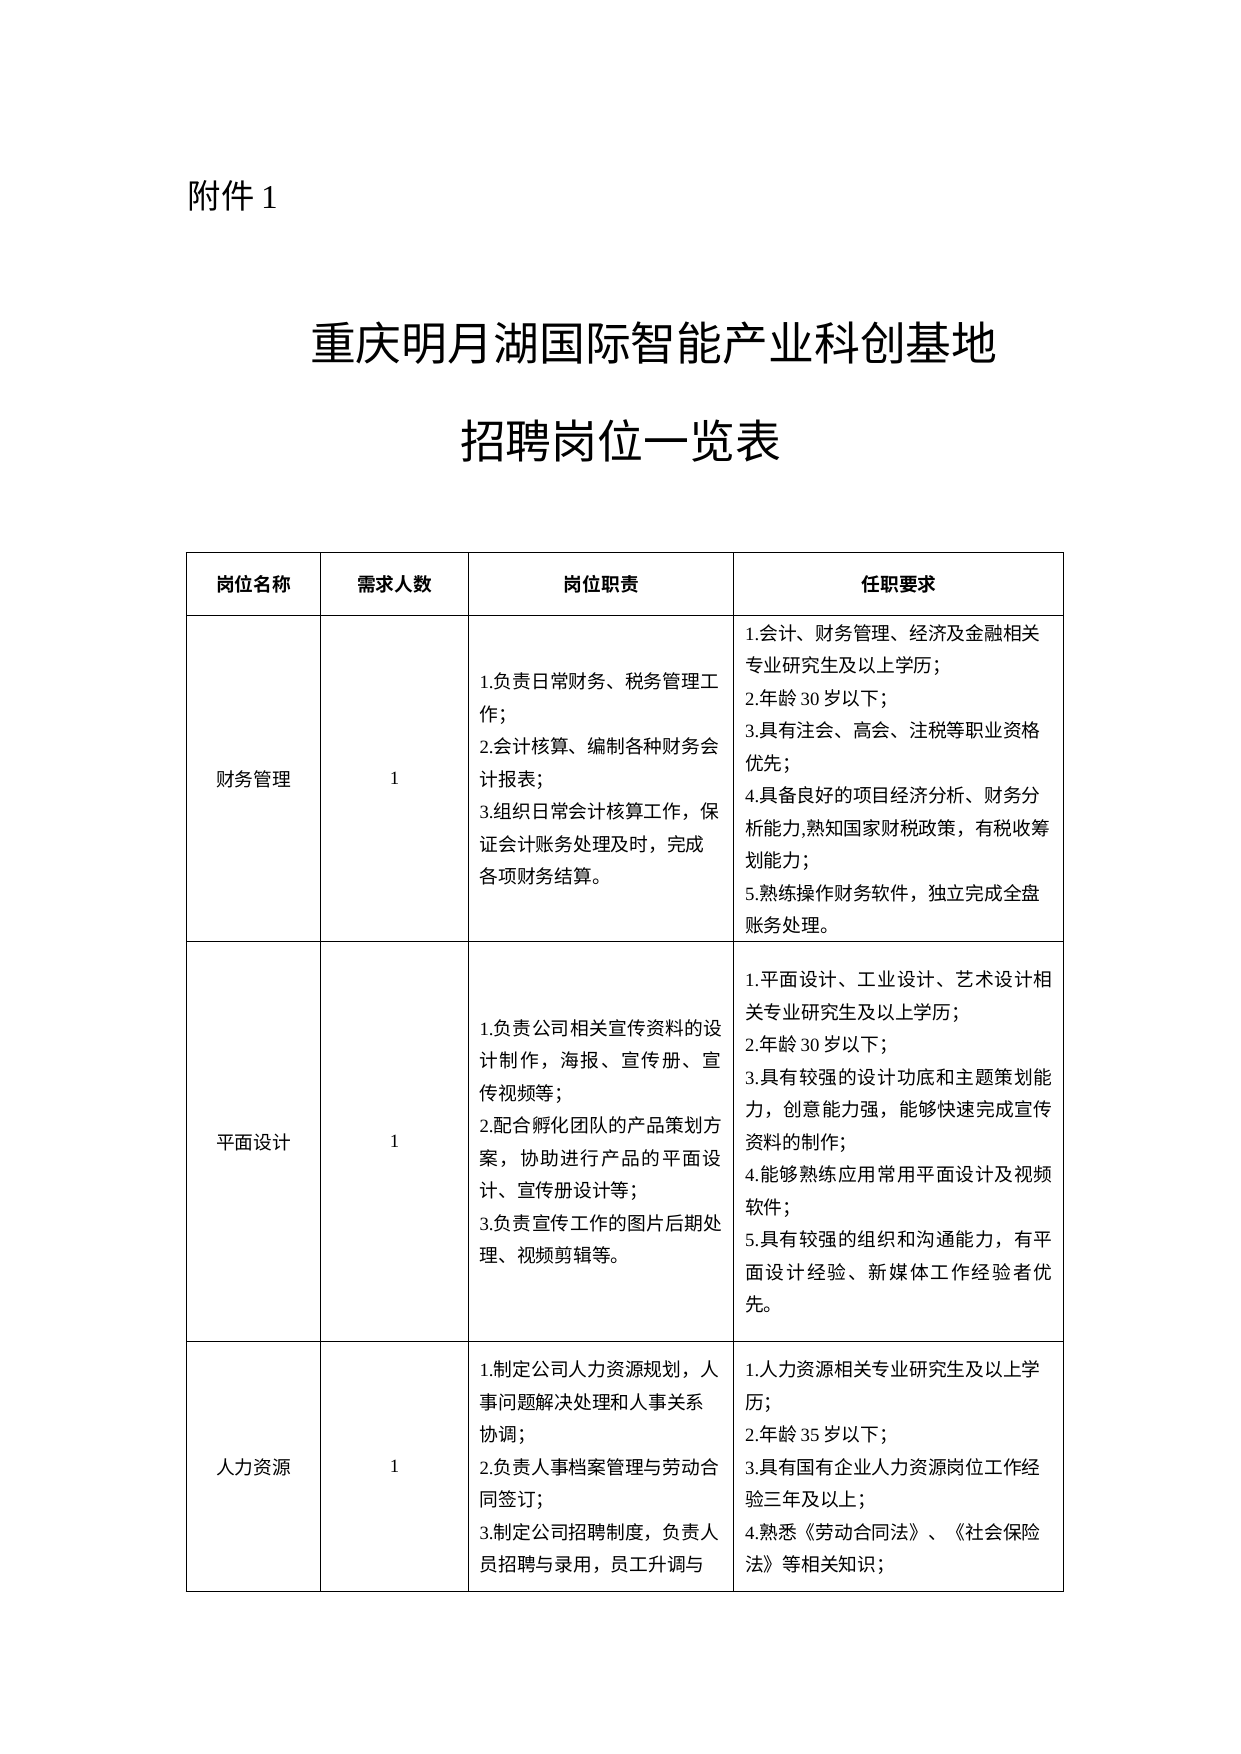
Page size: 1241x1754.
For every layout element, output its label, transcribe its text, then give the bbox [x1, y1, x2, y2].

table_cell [734, 1342, 1063, 1591]
table_cell 1 [321, 1342, 468, 1591]
table_cell 1 [321, 942, 468, 1341]
text 重庆明月湖国际智能产业科创基地 [254, 292, 1053, 389]
table_cell 1 [321, 616, 468, 941]
table_header 岗位职责 [469, 553, 733, 614]
table_cell 人力资源 [187, 1342, 320, 1591]
table_cell 1.负责日常财务、税务管理工作； 2.会计核算、编制各种财务会计报表； 3.组织日常会计核算工作，保证会计账务处理及时，完成各项财务结算。 [469, 616, 733, 941]
table_header 岗位名称 [187, 553, 320, 614]
table_cell 平面设计 [187, 942, 320, 1341]
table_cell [469, 1342, 733, 1591]
text 附件1 [187, 162, 1053, 227]
table_cell 1.平面设计、工业设计、艺术设计相关专业研究生及以上学历； 2.年龄30岁以下； 3.具有较强的设计功底和主题策划能力，创意能力强，能够快速完成宣传资料的制作； 4.能够熟练应用常用平面设计及视频软件； 5.具有较强的组织和沟通能力，有平面设计经验、新媒体工作经验者优先。 [734, 942, 1063, 1341]
table_header 需求人数 [321, 553, 468, 614]
table_cell 1.会计、财务管理、经济及金融相关专业研究生及以上学历； 2.年龄30岁以下； 3.具有注会、高会、注税等职业资格优先； 4.具备良好的项目经济分析、财务分析能力,熟知国家财税政策，有税收筹划能力； 5.熟练操作财务软件，独立完成全盘账务处理。 [734, 616, 1063, 941]
table_header 任职要求 [734, 553, 1063, 614]
text 招聘岗位一览表 [187, 389, 1053, 487]
table_cell 财务管理 [187, 616, 320, 941]
table_cell 1.负责公司相关宣传资料的设计制作，海报、宣传册、宣传视频等； 2.配合孵化团队的产品策划方案，协助进行产品的平面设计、宣传册设计等； 3.负责宣传工作的图片后期处理、视频剪辑等。 [469, 942, 733, 1341]
